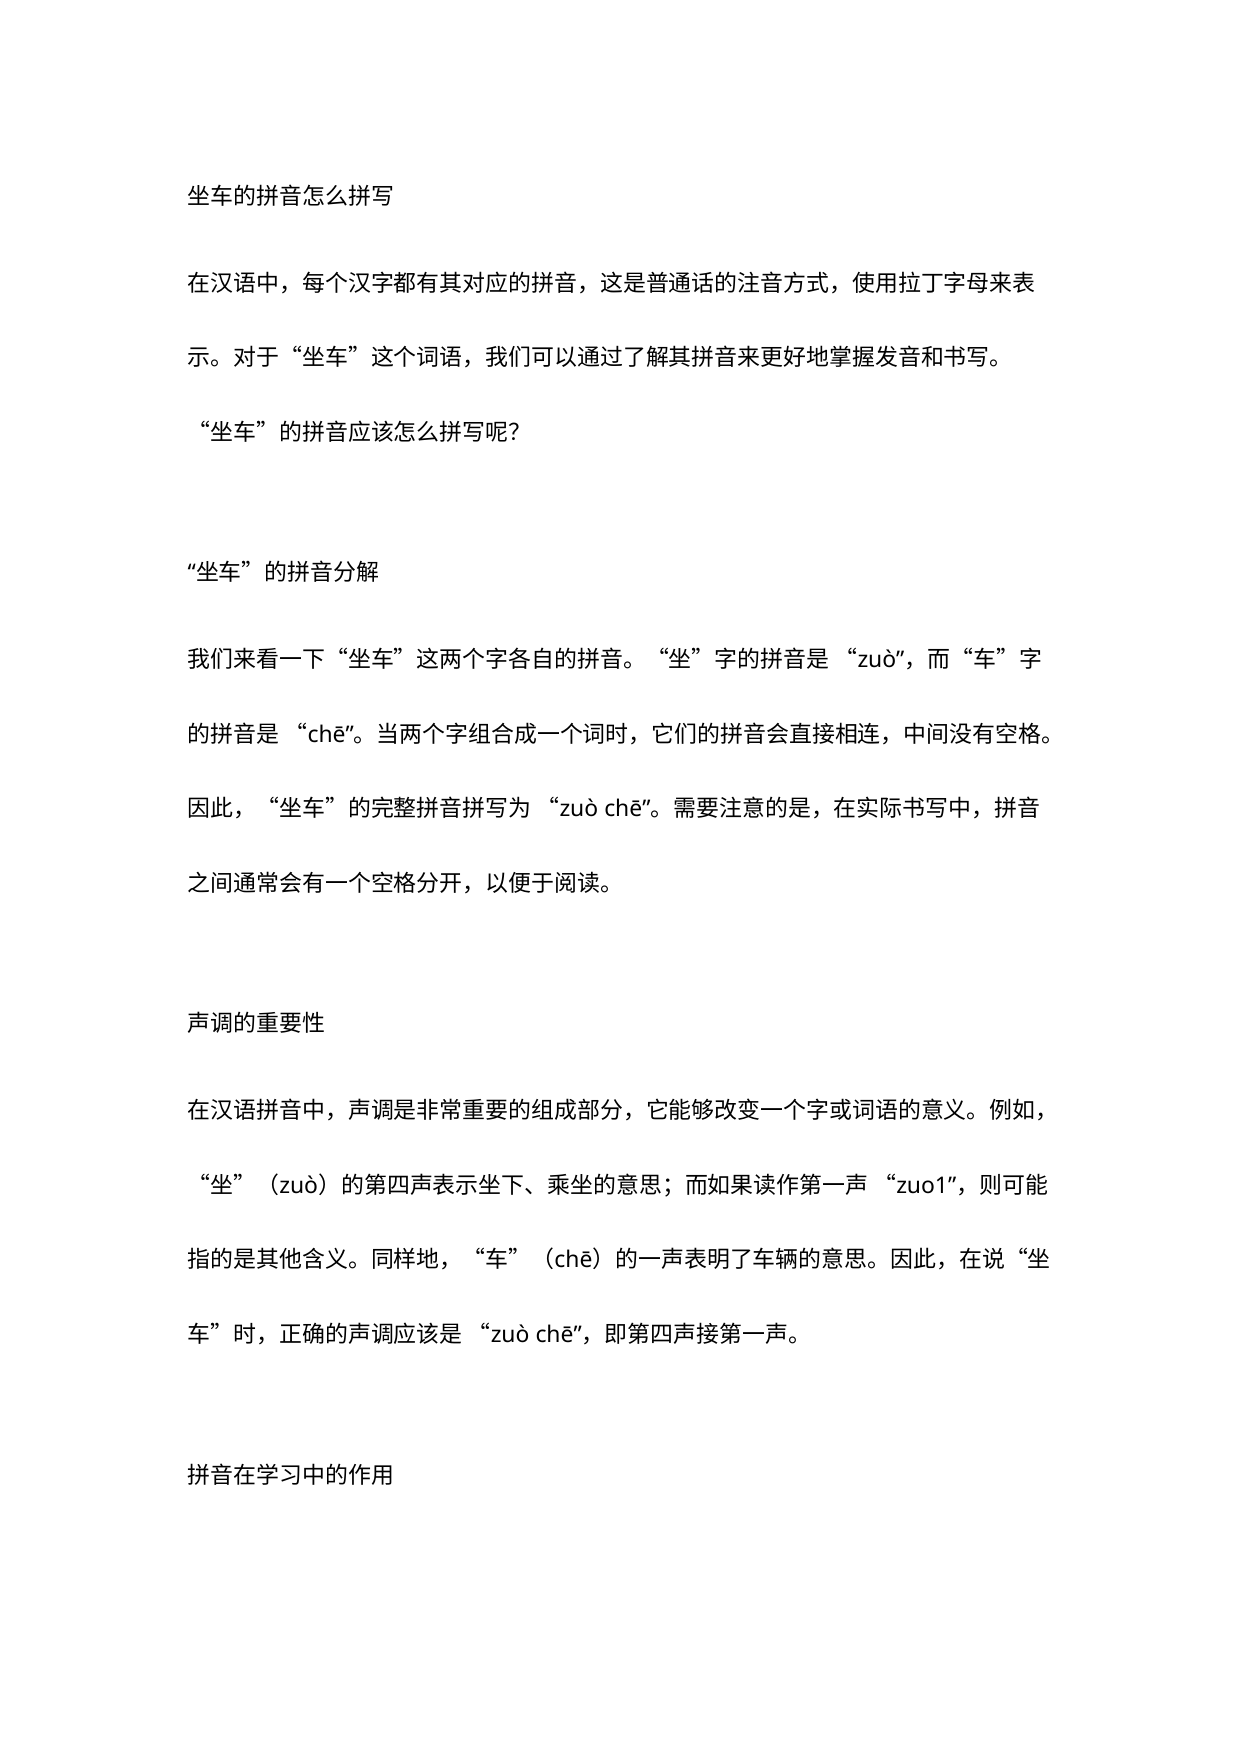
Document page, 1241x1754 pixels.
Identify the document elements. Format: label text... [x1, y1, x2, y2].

text 在汉语拼音中，声调是非常重要的组成部分，它能够改变一个字或词语的意义。例如，“坐”（zuò）的第四声表示坐下、乘坐的意思；而如果读作第一声 “zuo1”，则可能指的是其他含义。同样地，“车”（chē）的一声表明了车辆的意思。因此，在说“坐车”时，正确的声调应该是 “zuò chē”，即第四声接第一声。 [187, 1076, 1053, 1365]
text 坐车的拼音怎么拼写 [187, 162, 1053, 227]
text “坐车”的拼音分解 [187, 538, 1053, 603]
text 声调的重要性 [187, 989, 1053, 1054]
text 拼音在学习中的作用 [187, 1441, 1053, 1506]
text 我们来看一下“坐车”这两个字各自的拼音。“坐”字的拼音是 “zuò”，而“车”字的拼音是 “chē”。当两个字组合成一个词时，它们的拼音会直接相连，中间没有空格。因此，“坐车”的完整拼音拼写为 “zuò chē”。需要注意的是，在实际书写中，拼音之间通常会有一个空格分开，以便于阅读。 [187, 625, 1053, 914]
text 在汉语中，每个汉字都有其对应的拼音，这是普通话的注音方式，使用拉丁字母来表示。对于“坐车”这个词语，我们可以通过了解其拼音来更好地掌握发音和书写。“坐车”的拼音应该怎么拼写呢？ [187, 248, 1053, 463]
